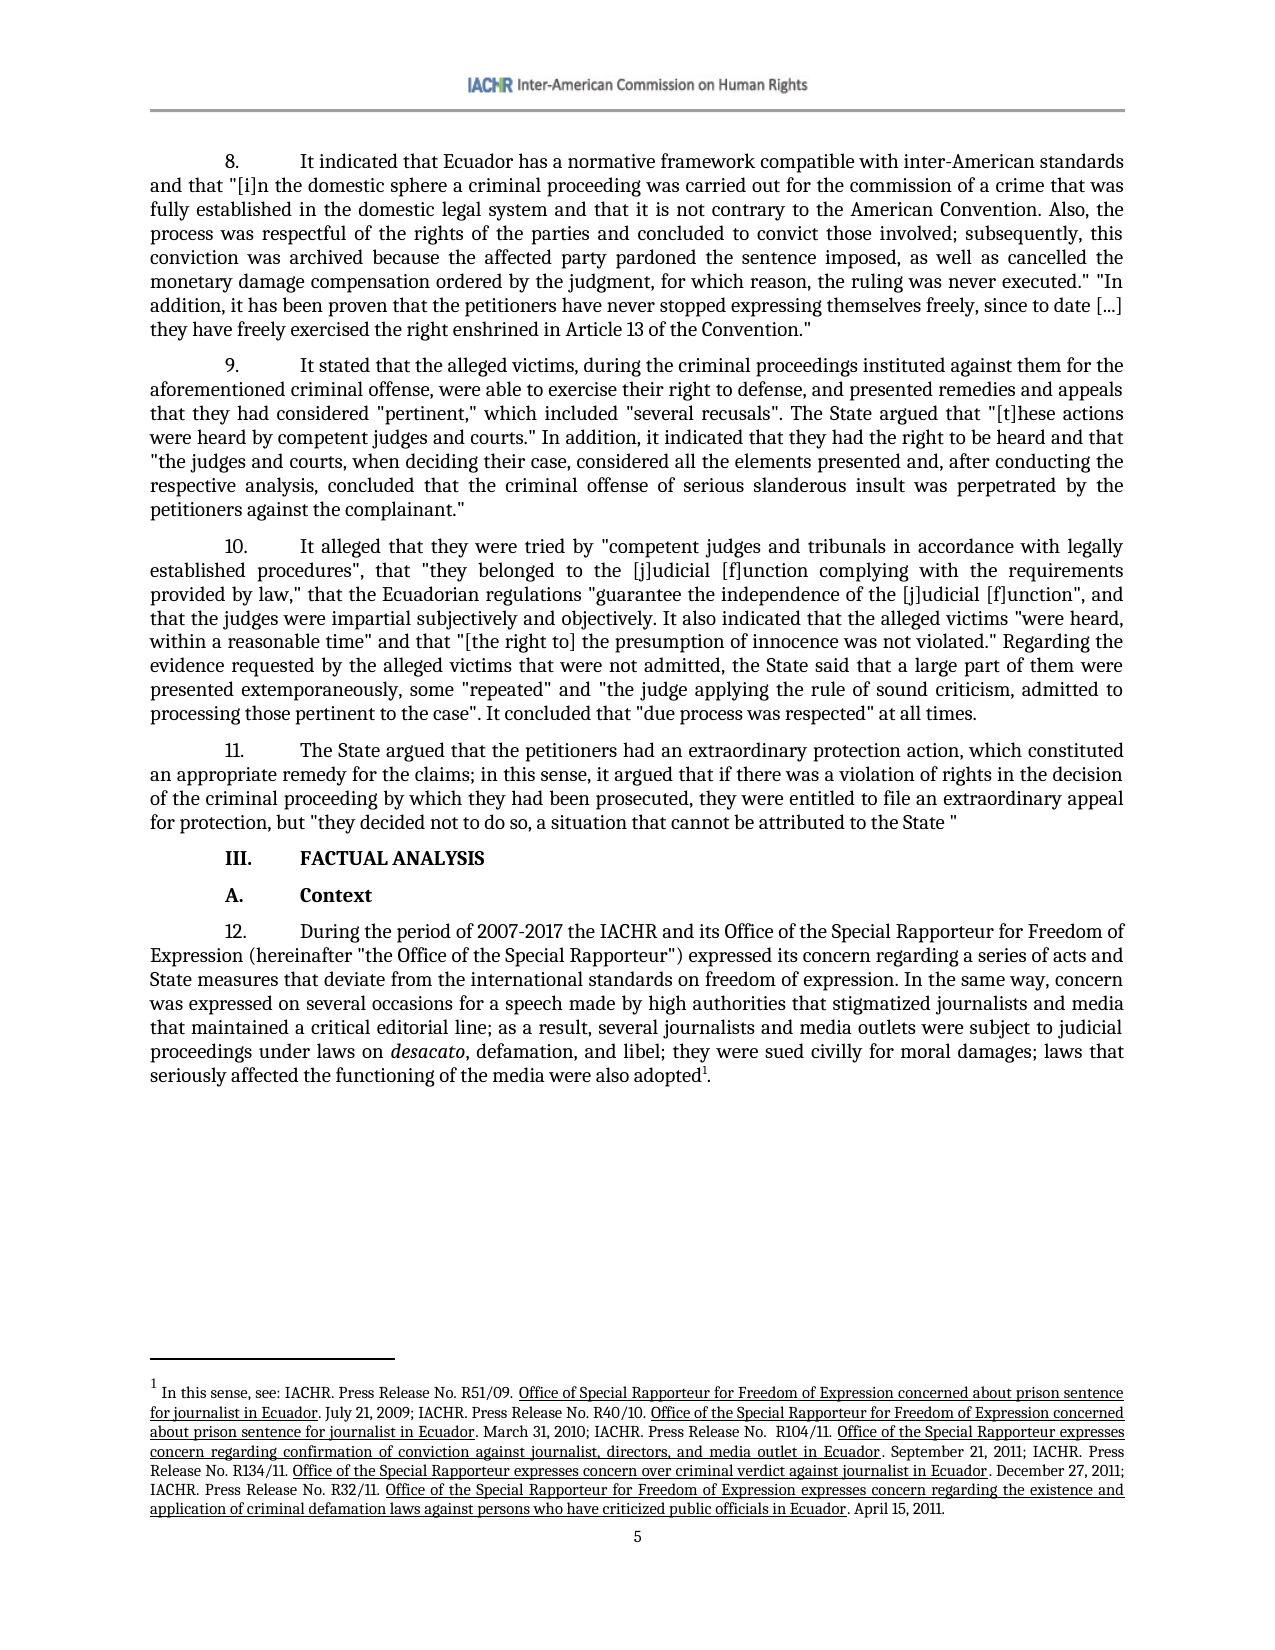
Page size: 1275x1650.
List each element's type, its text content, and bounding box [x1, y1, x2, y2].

subtitle Context [225, 883, 1125, 907]
picture [456, 75, 819, 95]
list The State argued that the petitioners had an extraordinary protection action, which constituted an appropriate remedy for the claims; in this sense, it argued that if there was a violation of rights in the decision of the criminal proceeding by which they had been prosecuted, they were entitled to file an extraordinary appeal for protection, but "they decided not to do so, a situation that cannot be attributed to the State " [150, 738, 1125, 834]
subtitle FACTUAL ANALYSIS [225, 847, 1125, 871]
list During the period of 2007-2017 the IACHR and its Office of the Special Rapporteur for Freedom of Expression (hereinafter "the Office of the Special Rapporteur") expressed its concern regarding a series of acts and State measures that deviate from the international standards on freedom of expression. In the same way, concern was expressed on several occasions for a speech made by high authorities that stigmatized journalists and media that maintained a critical editorial line; as a result, several journalists and media outlets were subject to judicial proceedings under laws on desacato, defamation, and libel; they were sued civilly for moral damages; laws that seriously affected the functioning of the media were also adopted. [150, 920, 1125, 1087]
list It alleged that they were tried by "competent judges and tribunals in accordance with legally established procedures", that "they belonged to the [j]udicial [f]unction complying with the requirements provided by law," that the Ecuadorian regulations "guarantee the independence of the [j]udicial [f]unction", and that the judges were impartial subjectively and objectively. It also indicated that the alleged victims "were heard, within a reasonable time" and that "[the right to] the presumption of innocence was not violated." Regarding the evidence requested by the alleged victims that were not admitted, the State said that a large part of them were presented extemporaneously, some "repeated" and "the judge applying the rule of sound criticism, admitted to processing those pertinent to the case". It concluded that "due process was respected" at all times. [150, 534, 1125, 726]
list It stated that the alleged victims, during the criminal proceedings instituted against them for the aforementioned criminal offense, were able to exercise their right to defense, and presented remedies and appeals that they had considered "pertinent," which included "several recusals". The State argued that "[t]hese actions were heard by competent judges and courts." In addition, it indicated that they had the right to be heard and that "the judges and courts, when deciding their case, considered all the elements presented and, after conducting the respective analysis, concluded that the criminal offense of serious slanderous insult was perpetrated by the petitioners against the complainant." [150, 354, 1125, 522]
list It indicated that Ecuador has a normative framework compatible with inter-American standards and that "[i]n the domestic sphere a criminal proceeding was carried out for the commission of a crime that was fully established in the domestic legal system and that it is not contrary to the American Convention. Also, the process was respectful of the rights of the parties and concluded to convict those involved; subsequently, this conviction was archived because the affected party pardoned the sentence imposed, as well as cancelled the monetary damage compensation ordered by the judgment, for which reason, the ruling was never executed." "In addition, it has been proven that the petitioners have never stopped expressing themselves freely, since to date [...] they have freely exercised the right enshrined in Article 13 of the Convention." [150, 150, 1125, 342]
